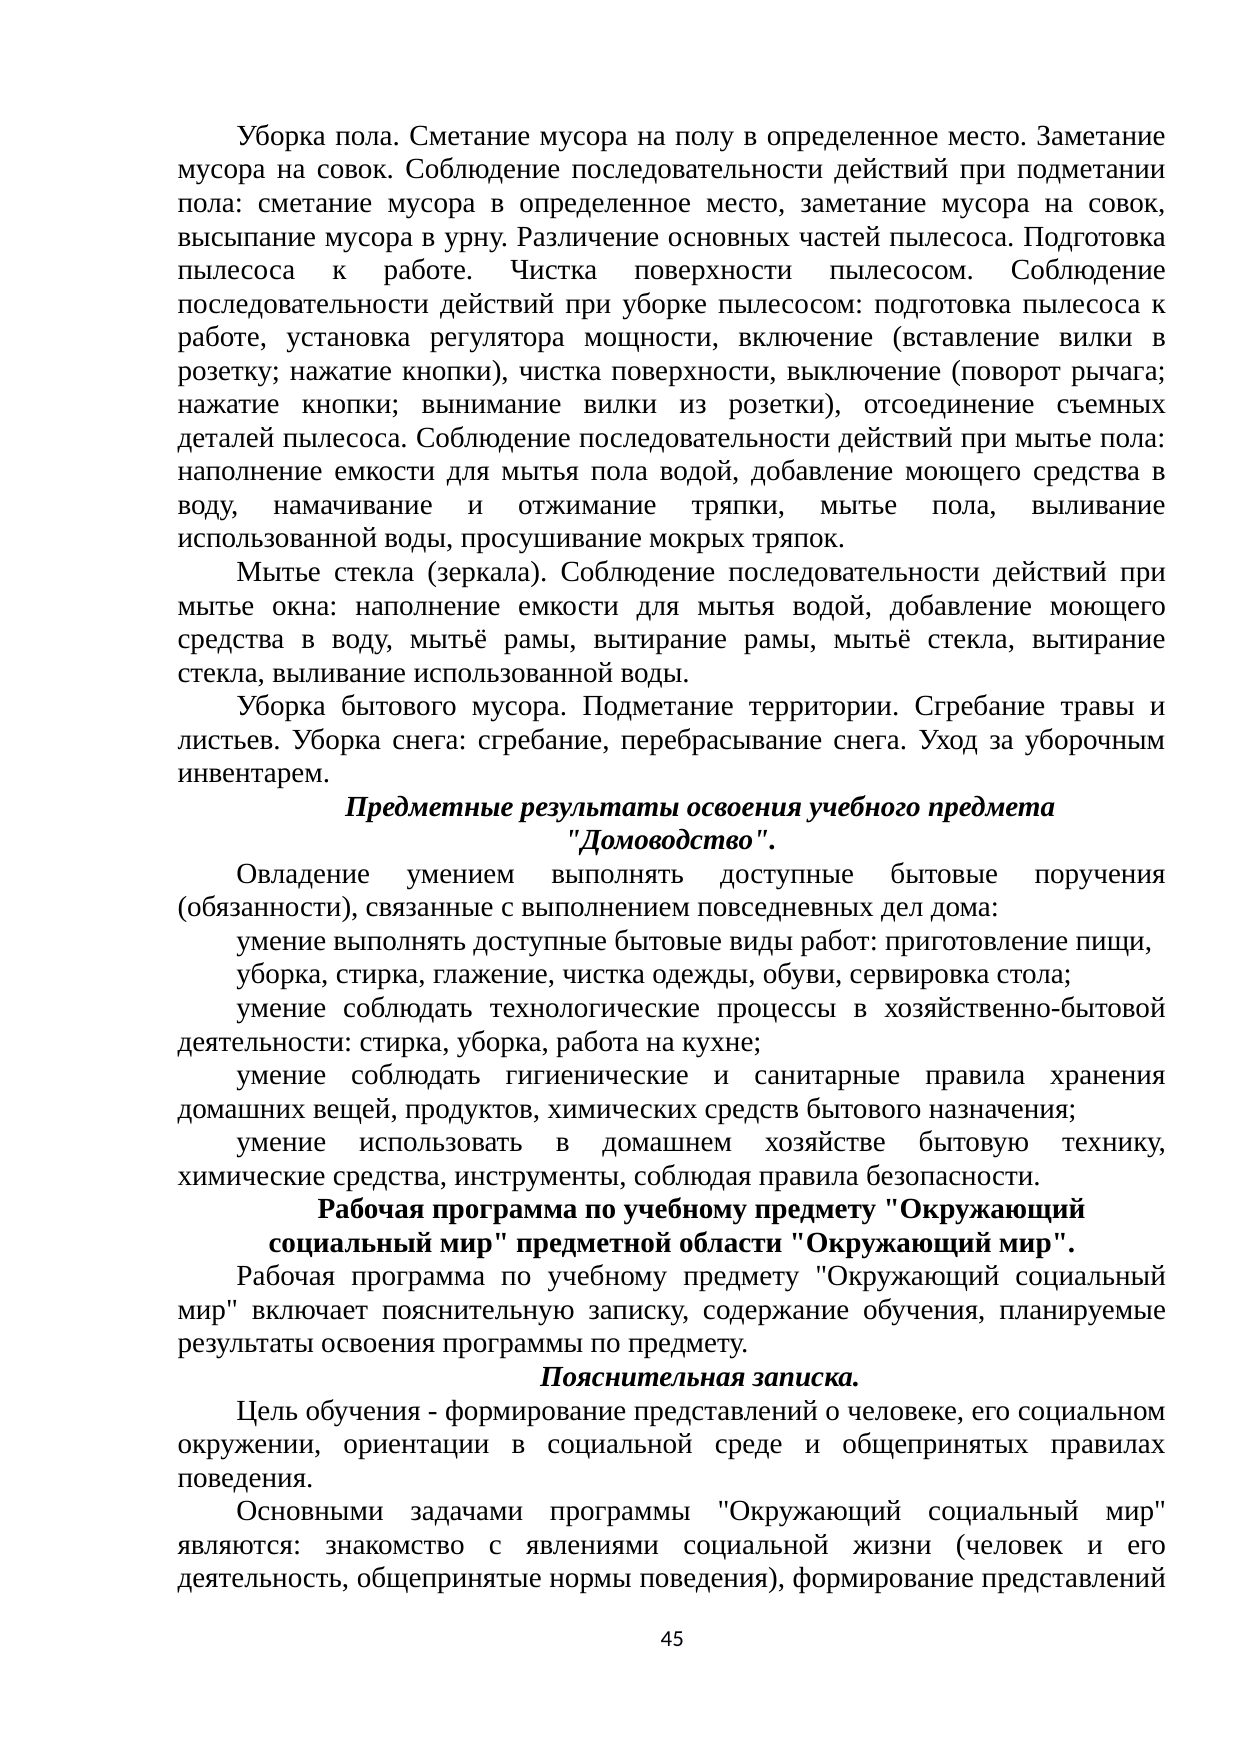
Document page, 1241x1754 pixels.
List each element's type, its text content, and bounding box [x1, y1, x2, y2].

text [177, 1493, 1167, 1594]
text Пояснительная записка. [177, 1359, 1167, 1393]
text умение использовать в домашнем хозяйстве бытовую технику, химические средства, инструменты, соблюдая правила безопасности. [177, 1124, 1167, 1191]
text Мытье стекла (зеркала). Соблюдение последовательности действий при мытье окна: наполнение емкости для мытья водой, добавление моющего средства в воду, мытьё рамы, вытирание рамы, мытьё стекла, вытирание стекла, выливание использованной воды. [177, 554, 1167, 688]
text Уборка бытового мусора. Подметание территории. Сгребание травы и листьев. Уборка снега: сгребание, перебрасывание снега. Уход за уборочным инвентарем. [177, 688, 1167, 789]
text умение соблюдать технологические процессы в хозяйственно-бытовой деятельности: стирка, уборка, работа на кухне; [177, 990, 1167, 1057]
text Рабочая программа по учебному предмету "Окружающий социальный мир" предметной области "Окружающий мир". [177, 1191, 1167, 1258]
text Предметные результаты освоения учебного предмета "Домоводство". [177, 789, 1167, 856]
text Рабочая программа по учебному предмету "Окружающий социальный мир" включает пояснительную записку, содержание обучения, планируемые результаты освоения программы по предмету. [177, 1258, 1167, 1359]
text Овладение умением выполнять доступные бытовые поручения (обязанности), связанные с выполнением повседневных дел дома: [177, 856, 1167, 923]
text Цель обучения - формирование представлений о человеке, его социальном окружении, ориентации в социальной среде и общепринятых правилах поведения. [177, 1393, 1167, 1493]
text уборка, стирка, глажение, чистка одежды, обуви, сервировка стола; [177, 957, 1167, 990]
text Уборка пола. Сметание мусора на полу в определенное место. Заметание мусора на совок. Соблюдение последовательности действий при подметании пола: сметание мусора в определенное место, заметание мусора на совок, высыпание мусора в урну. Различение основных частей пылесоса. Подготовка пылесоса к работе. Чистка поверхности пылесосом. Соблюдение последовательности действий при уборке пылесосом: подготовка пылесоса к работе, установка регулятора мощности, включение (вставление вилки в розетку; нажатие кнопки), чистка поверхности, выключение (поворот рычага; нажатие кнопки; вынимание вилки из розетки), отсоединение съемных деталей пылесоса. Соблюдение последовательности действий при мытье пола: наполнение емкости для мытья пола водой, добавление моющего средства в воду, намачивание и отжимание тряпки, мытье пола, выливание использованной воды, просушивание мокрых тряпок. [177, 118, 1167, 554]
text умение соблюдать гигиенические и санитарные правила хранения домашних вещей, продуктов, химических средств бытового назначения; [177, 1057, 1167, 1124]
text умение выполнять доступные бытовые виды работ: приготовление пищи, [177, 923, 1167, 957]
